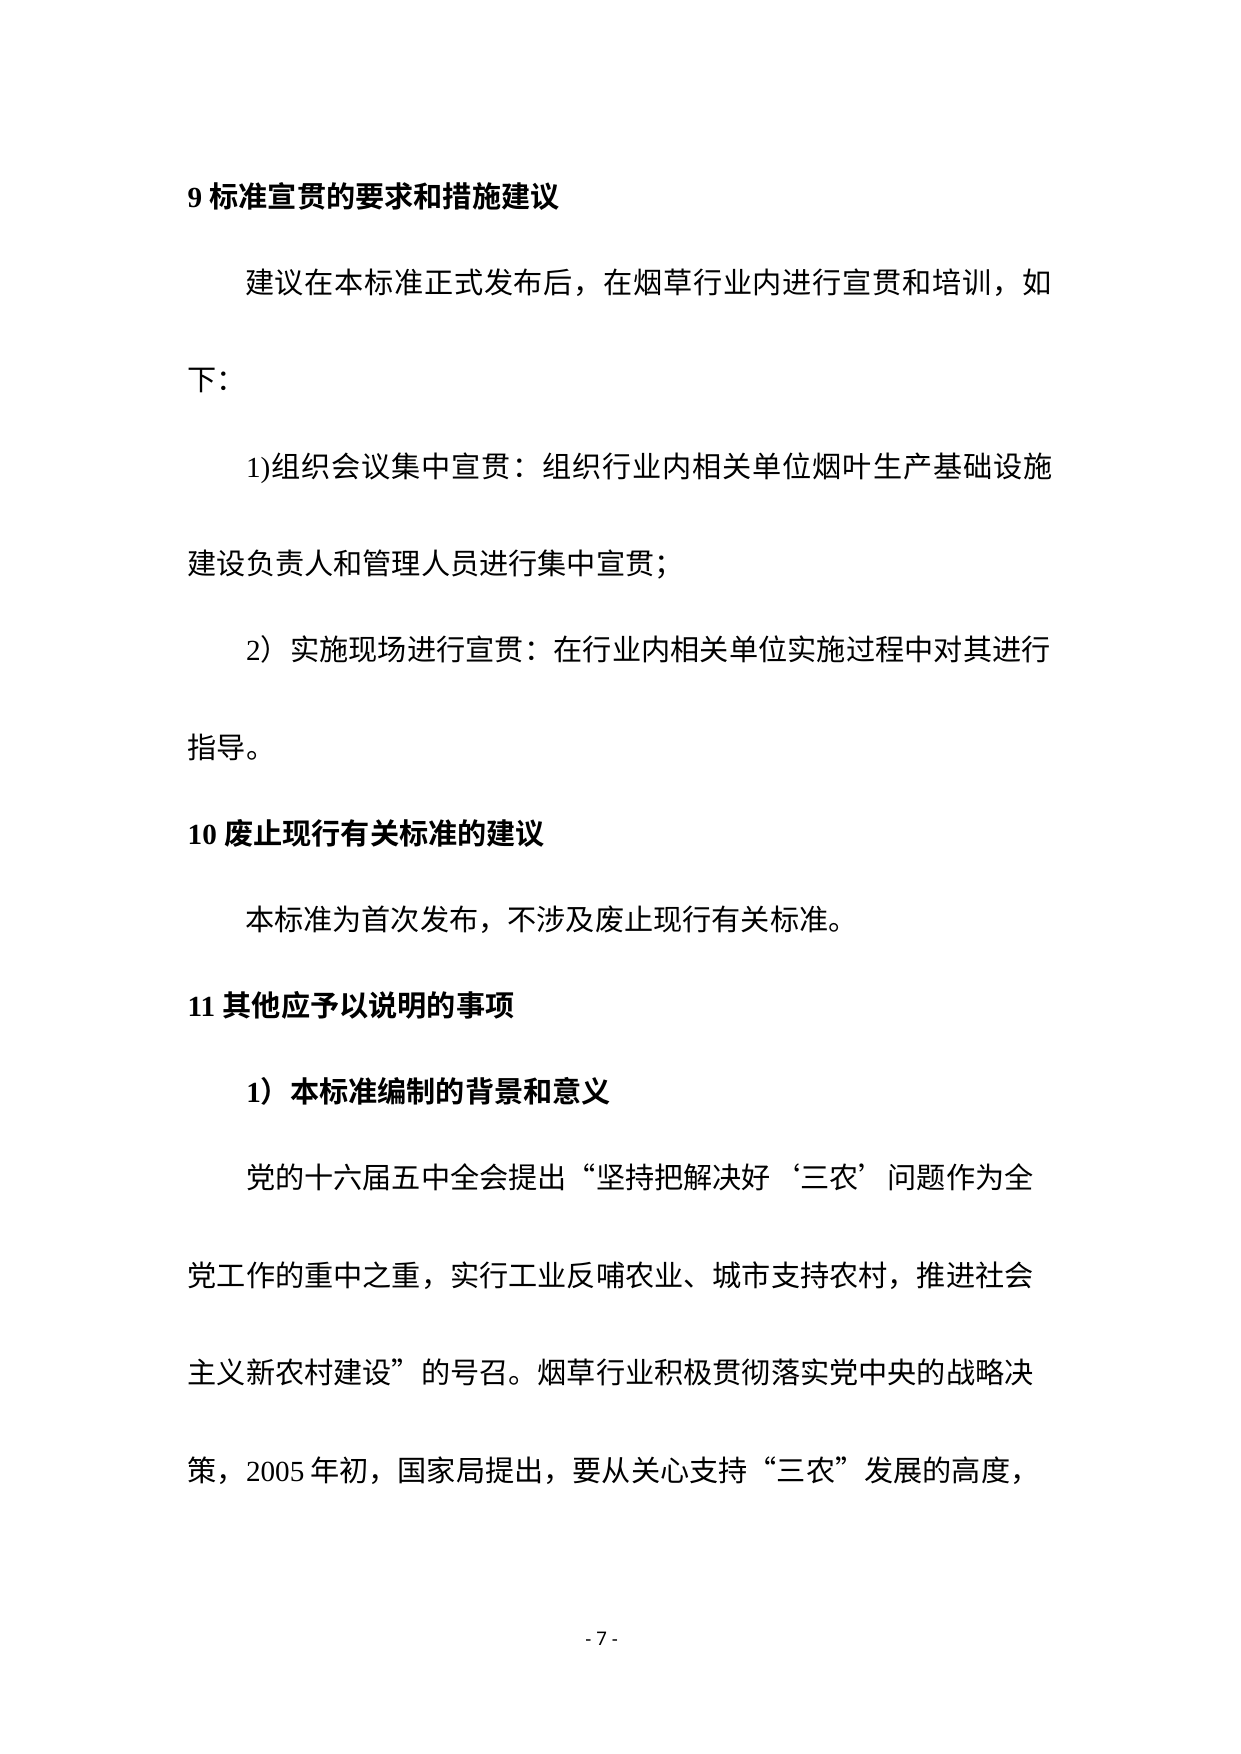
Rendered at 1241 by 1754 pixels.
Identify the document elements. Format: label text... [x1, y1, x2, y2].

text 1）本标准编制的背景和意义 [187, 1057, 1053, 1122]
text 本标准为首次发布，不涉及废止现行有关标准。 [187, 885, 1053, 950]
text 11 其他应予以说明的事项 [187, 971, 1053, 1036]
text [187, 1144, 1053, 1501]
text 1)组织会议集中宣贯：组织行业内相关单位烟叶生产基础设施建设负责人和管理人员进行集中宣贯； [187, 432, 1053, 594]
text 9 标准宣贯的要求和措施建议 [187, 162, 1053, 227]
text 建议在本标准正式发布后，在烟草行业内进行宣贯和培训，如下： [187, 248, 1053, 411]
text 2）实施现场进行宣贯：在行业内相关单位实施过程中对其进行指导。 [187, 615, 1053, 778]
text 10 废止现行有关标准的建议 [187, 799, 1053, 864]
